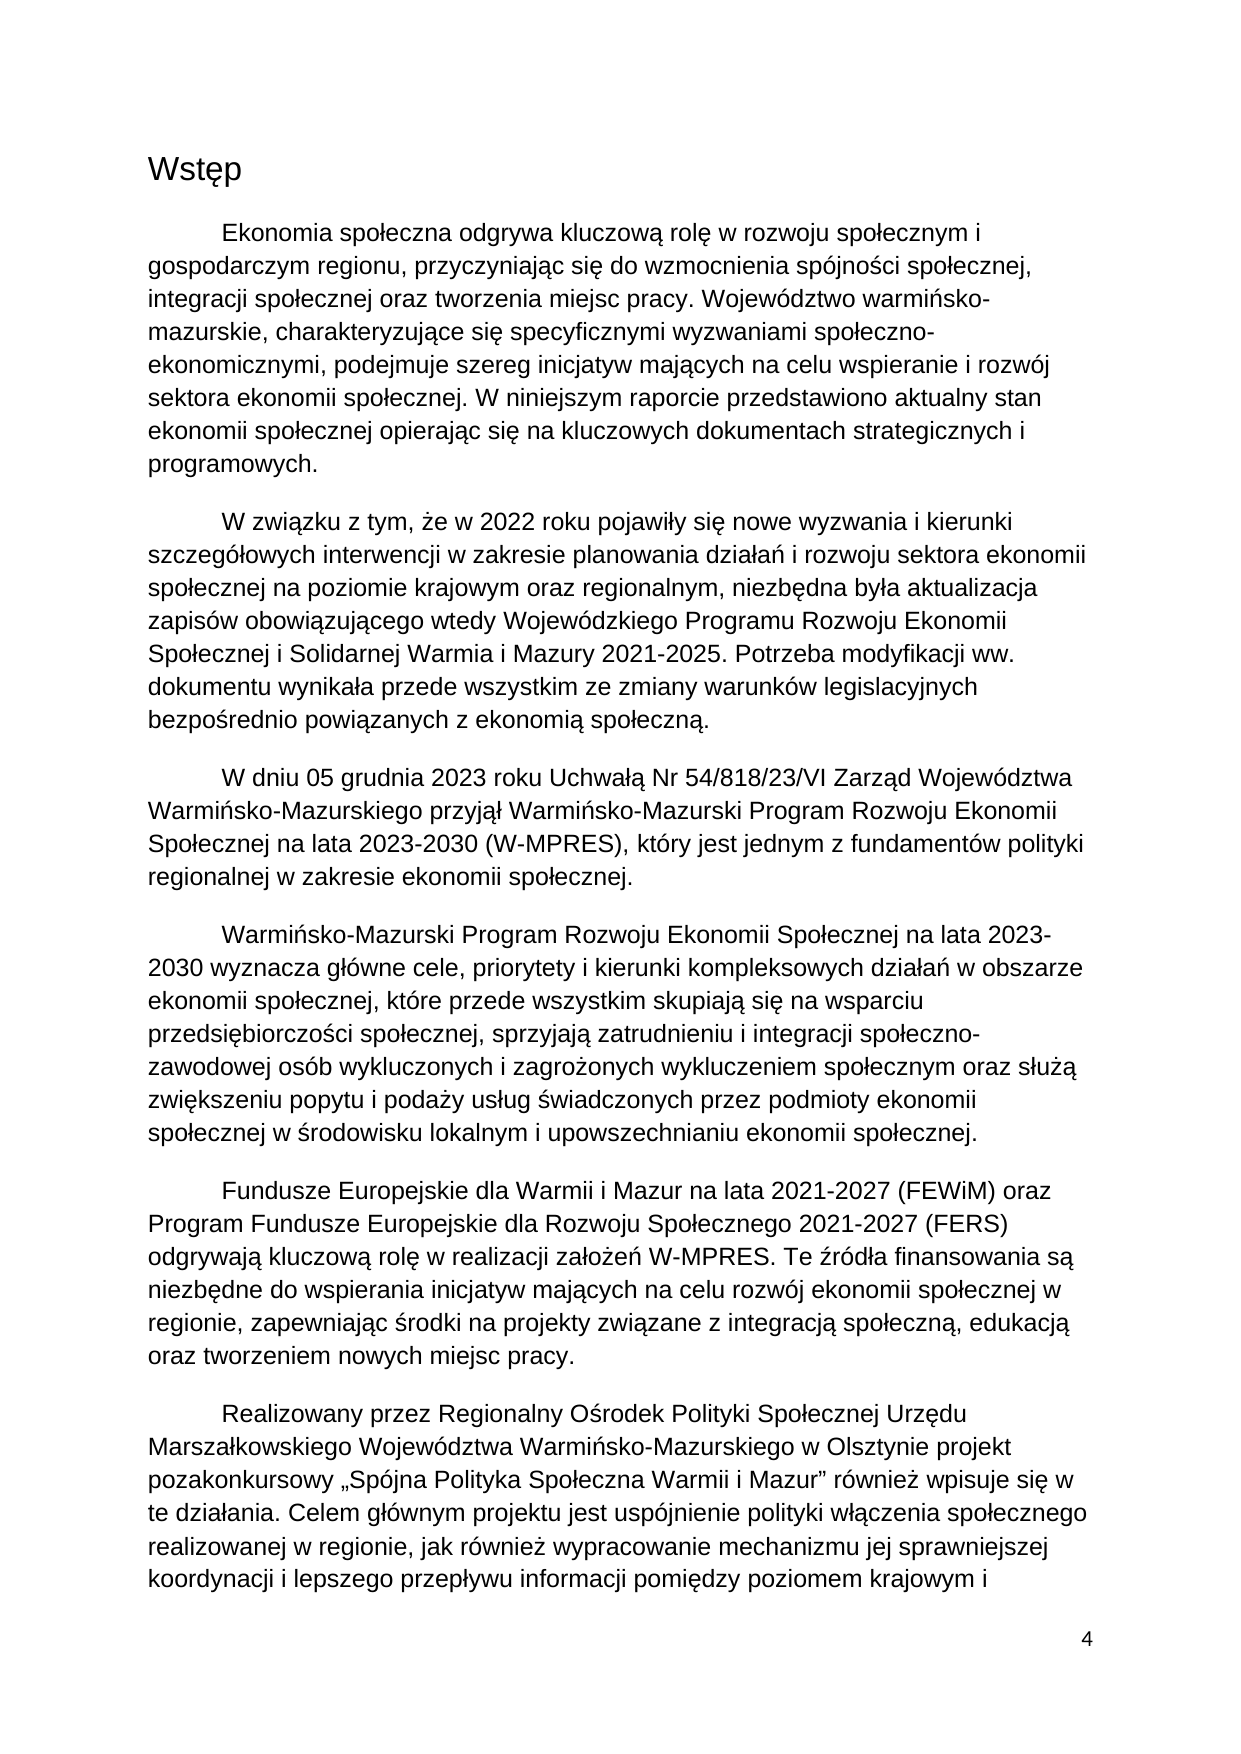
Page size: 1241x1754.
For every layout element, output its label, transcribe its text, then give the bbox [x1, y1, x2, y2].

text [148, 1399, 1092, 1593]
text Ekonomia społeczna odgrywa kluczową rolę w rozwoju społecznym i gospodarczym regionu, przyczyniając się do wzmocnienia spójności społecznej, integracji społecznej oraz tworzenia miejsc pracy. Województwo warmińsko-mazurskie, charakteryzujące się specyficznymi wyzwaniami społeczno-ekonomicznymi, podejmuje szereg inicjatyw mających na celu wspieranie i rozwój sektora ekonomii społecznej. W niniejszym raporcie przedstawiono aktualny stan ekonomii społecznej opierając się na kluczowych dokumentach strategicznych i programowych. [148, 218, 1092, 478]
text W związku z tym, że w 2022 roku pojawiły się nowe wyzwania i kierunki szczegółowych interwencji w zakresie planowania działań i rozwoju sektora ekonomii społecznej na poziomie krajowym oraz regionalnym, niezbędna była aktualizacja zapisów obowiązującego wtedy Wojewódzkiego Programu Rozwoju Ekonomii Społecznej i Solidarnej Warmia i Mazury 2021-2025. Potrzeba modyfikacji ww. dokumentu wynikała przede wszystkim ze zmiany warunków legislacyjnych bezpośrednio powiązanych z ekonomią społeczną. [148, 507, 1092, 734]
text Warmińsko-Mazurski Program Rozwoju Ekonomii Społecznej na lata 2023- 2030 wyznacza główne cele, priorytety i kierunki kompleksowych działań w obszarze ekonomii społecznej, które przede wszystkim skupiają się na wsparciu przedsiębiorczości społecznej, sprzyjają zatrudnieniu i integracji społeczno-zawodowej osób wykluczonych i zagrożonych wykluczeniem społecznym oraz służą zwiększeniu popytu i podaży usług świadczonych przez podmioty ekonomii społecznej w środowisku lokalnym i upowszechnianiu ekonomii społecznej. [148, 920, 1092, 1147]
text Fundusze Europejskie dla Warmii i Mazur na lata 2021-2027 (FEWiM) oraz Program Fundusze Europejskie dla Rozwoju Społecznego 2021-2027 (FERS) odgrywają kluczową rolę w realizacji założeń W-MPRES. Te źródła finansowania są niezbędne do wspierania inicjatyw mających na celu rozwój ekonomii społecznej w regionie, zapewniając środki na projekty związane z integracją społeczną, edukacją oraz tworzeniem nowych miejsc pracy. [148, 1176, 1092, 1370]
text W dniu 05 grudnia 2023 roku Uchwałą Nr 54/818/23/VI Zarząd Województwa Warmińsko-Mazurskiego przyjął Warmińsko-Mazurski Program Rozwoju Ekonomii Społecznej na lata 2023-2030 (W-MPRES), który jest jednym z fundamentów polityki regionalnej w zakresie ekonomii społecznej. [148, 763, 1092, 891]
subtitle Wstęp [148, 148, 1092, 187]
